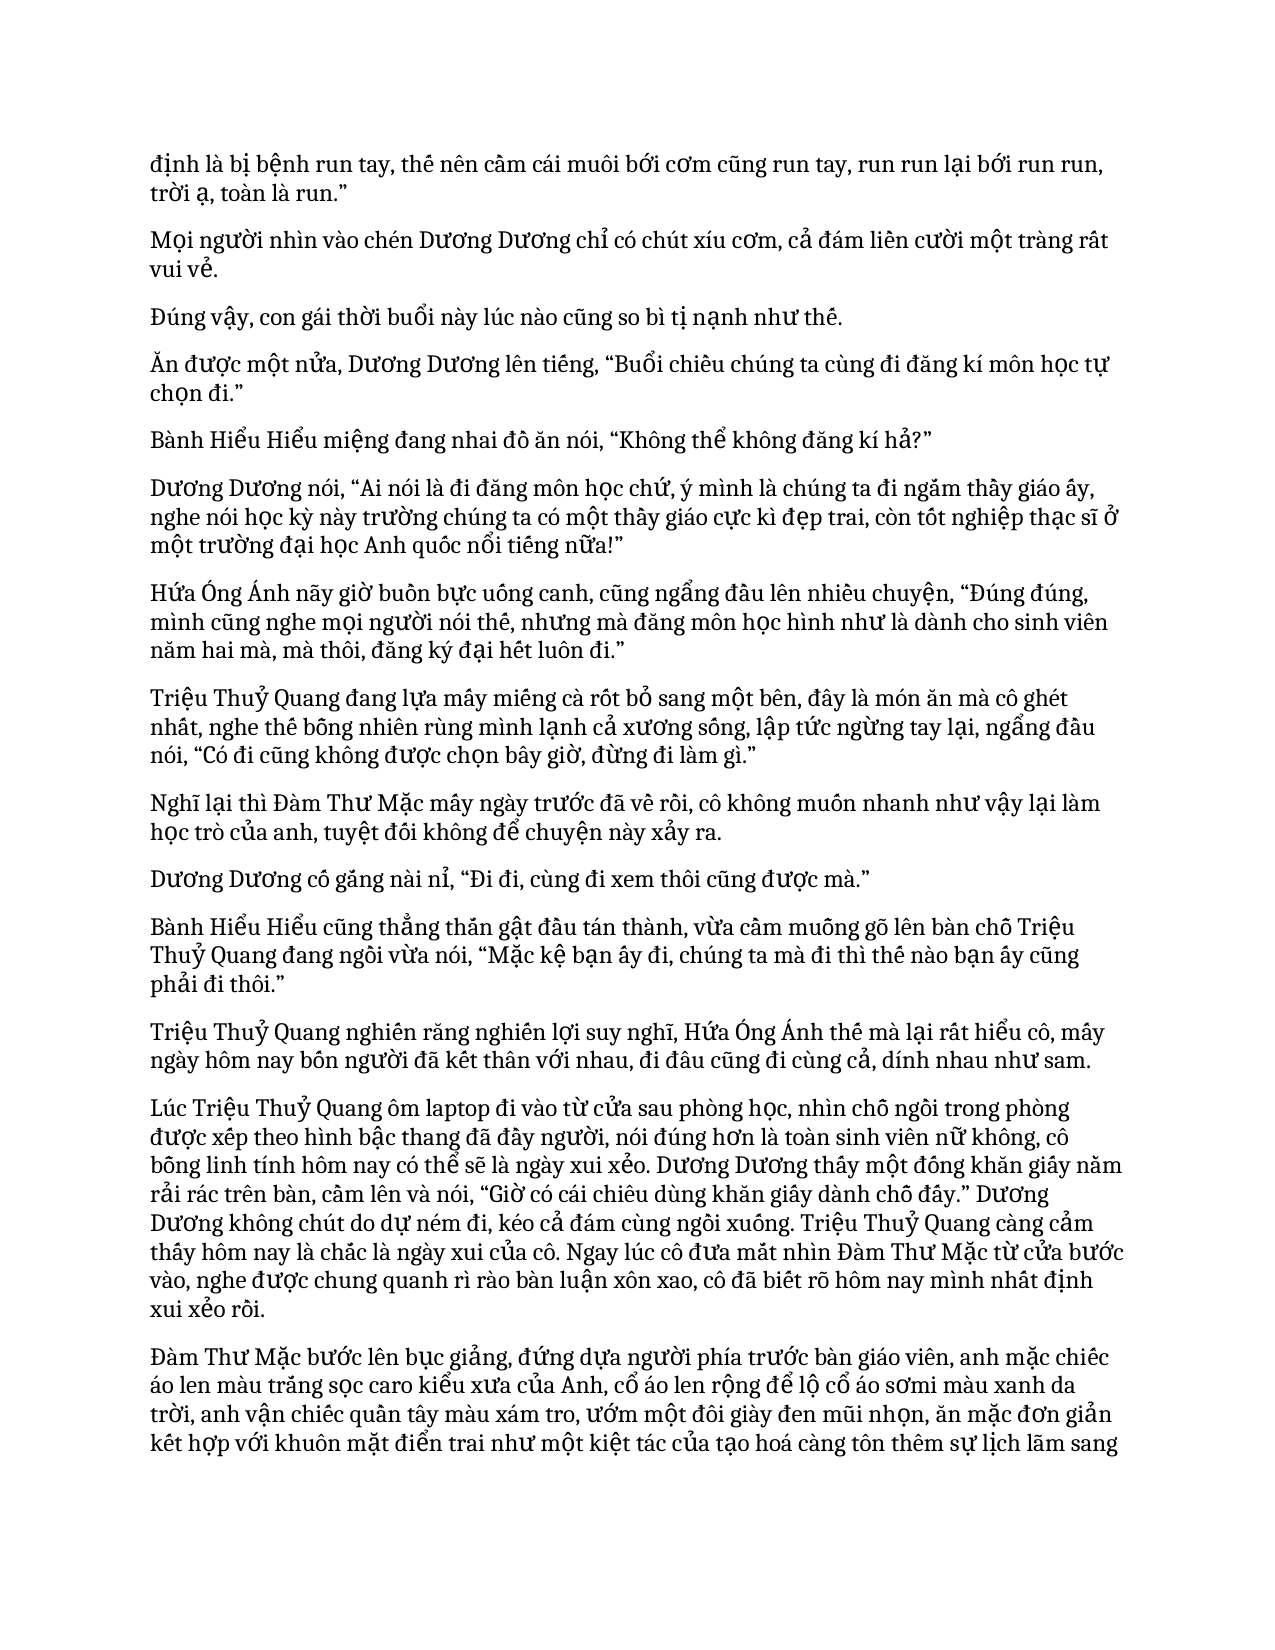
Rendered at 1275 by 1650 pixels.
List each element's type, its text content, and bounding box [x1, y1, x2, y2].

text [150, 150, 1125, 207]
text Ăn được một nửa, Dương Dương lên tiếng, “Buổi chiều chúng ta cùng đi đăng kí môn học tự chọn đi.” [150, 350, 1125, 407]
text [150, 1342, 1125, 1457]
text Dương Dương cố gắng nài nỉ, “Đi đi, cùng đi xem thôi cũng được mà.” [150, 865, 1125, 894]
text Đúng vậy, con gái thời buổi này lúc nào cũng so bì tị nạnh như thế. [150, 302, 1125, 331]
text Hứa Óng Ánh nãy giờ buồn bực uống canh, cũng ngẩng đầu lên nhiều chuyện, “Đúng đúng, mình cũng nghe mọi người nói thế, nhưng mà đăng môn học hình như là dành cho sinh viên năm hai mà, mà thôi, đăng ký đại hết luôn đi.” [150, 579, 1125, 665]
text Bành Hiểu Hiểu cũng thẳng thắn gật đầu tán thành, vừa cầm muỗng gõ lên bàn chỗ Triệu Thuỷ Quang đang ngồi vừa nói, “Mặc kệ bạn ấy đi, chúng ta mà đi thì thế nào bạn ấy cũng phải đi thôi.” [150, 912, 1125, 999]
text Triệu Thuỷ Quang đang lựa mấy miếng cà rốt bỏ sang một bên, đây là món ăn mà cô ghét nhất, nghe thế bỗng nhiên rùng mình lạnh cả xương sống, lập tức ngừng tay lại, ngẩng đầu nói, “Có đi cũng không được chọn bây giờ, đừng đi làm gì.” [150, 684, 1125, 770]
text Mọi người nhìn vào chén Dương Dương chỉ có chút xíu cơm, cả đám liền cười một tràng rất vui vẻ. [150, 226, 1125, 284]
text Bành Hiểu Hiểu miệng đang nhai đồ ăn nói, “Không thể không đăng kí hả?” [150, 426, 1125, 455]
text Lúc Triệu Thuỷ Quang ôm laptop đi vào từ cửa sau phòng học, nhìn chỗ ngồi trong phòng được xếp theo hình bậc thang đã đầy người, nói đúng hơn là toàn sinh viên nữ không, cô bỗng linh tính hôm nay có thể sẽ là ngày xui xẻo. Dương Dương thấy một đống khăn giấy nằm rải rác trên bàn, cầm lên và nói, “Giờ có cái chiêu dùng khăn giấy dành chỗ đấy.” Dương Dương không chút do dự ném đi, kéo cả đám cùng ngồi xuống. Triệu Thuỷ Quang càng cảm thấy hôm nay là chắc là ngày xui của cô. Ngay lúc cô đưa mắt nhìn Đàm Thư Mặc từ cửa bước vào, nghe được chung quanh rì rào bàn luận xôn xao, cô đã biết rõ hôm nay mình nhất định xui xẻo rồi. [150, 1094, 1125, 1324]
text Dương Dương nói, “Ai nói là đi đăng môn học chứ, ý mình là chúng ta đi ngắm thầy giáo ấy, nghe nói học kỳ này trường chúng ta có một thầy giáo cực kì đẹp trai, còn tốt nghiệp thạc sĩ ở một trường đại học Anh quốc nổi tiếng nữa!” [150, 474, 1125, 560]
text Nghĩ lại thì Đàm Thư Mặc mấy ngày trước đã về rồi, cô không muốn nhanh như vậy lại làm học trò của anh, tuyệt đối không để chuyện này xảy ra. [150, 789, 1125, 846]
text Triệu Thuỷ Quang nghiến răng nghiến lợi suy nghĩ, Hứa Óng Ánh thế mà lại rất hiểu cô, mấy ngày hôm nay bốn người đã kết thân với nhau, đi đâu cũng đi cùng cả, dính nhau như sam. [150, 1017, 1125, 1075]
